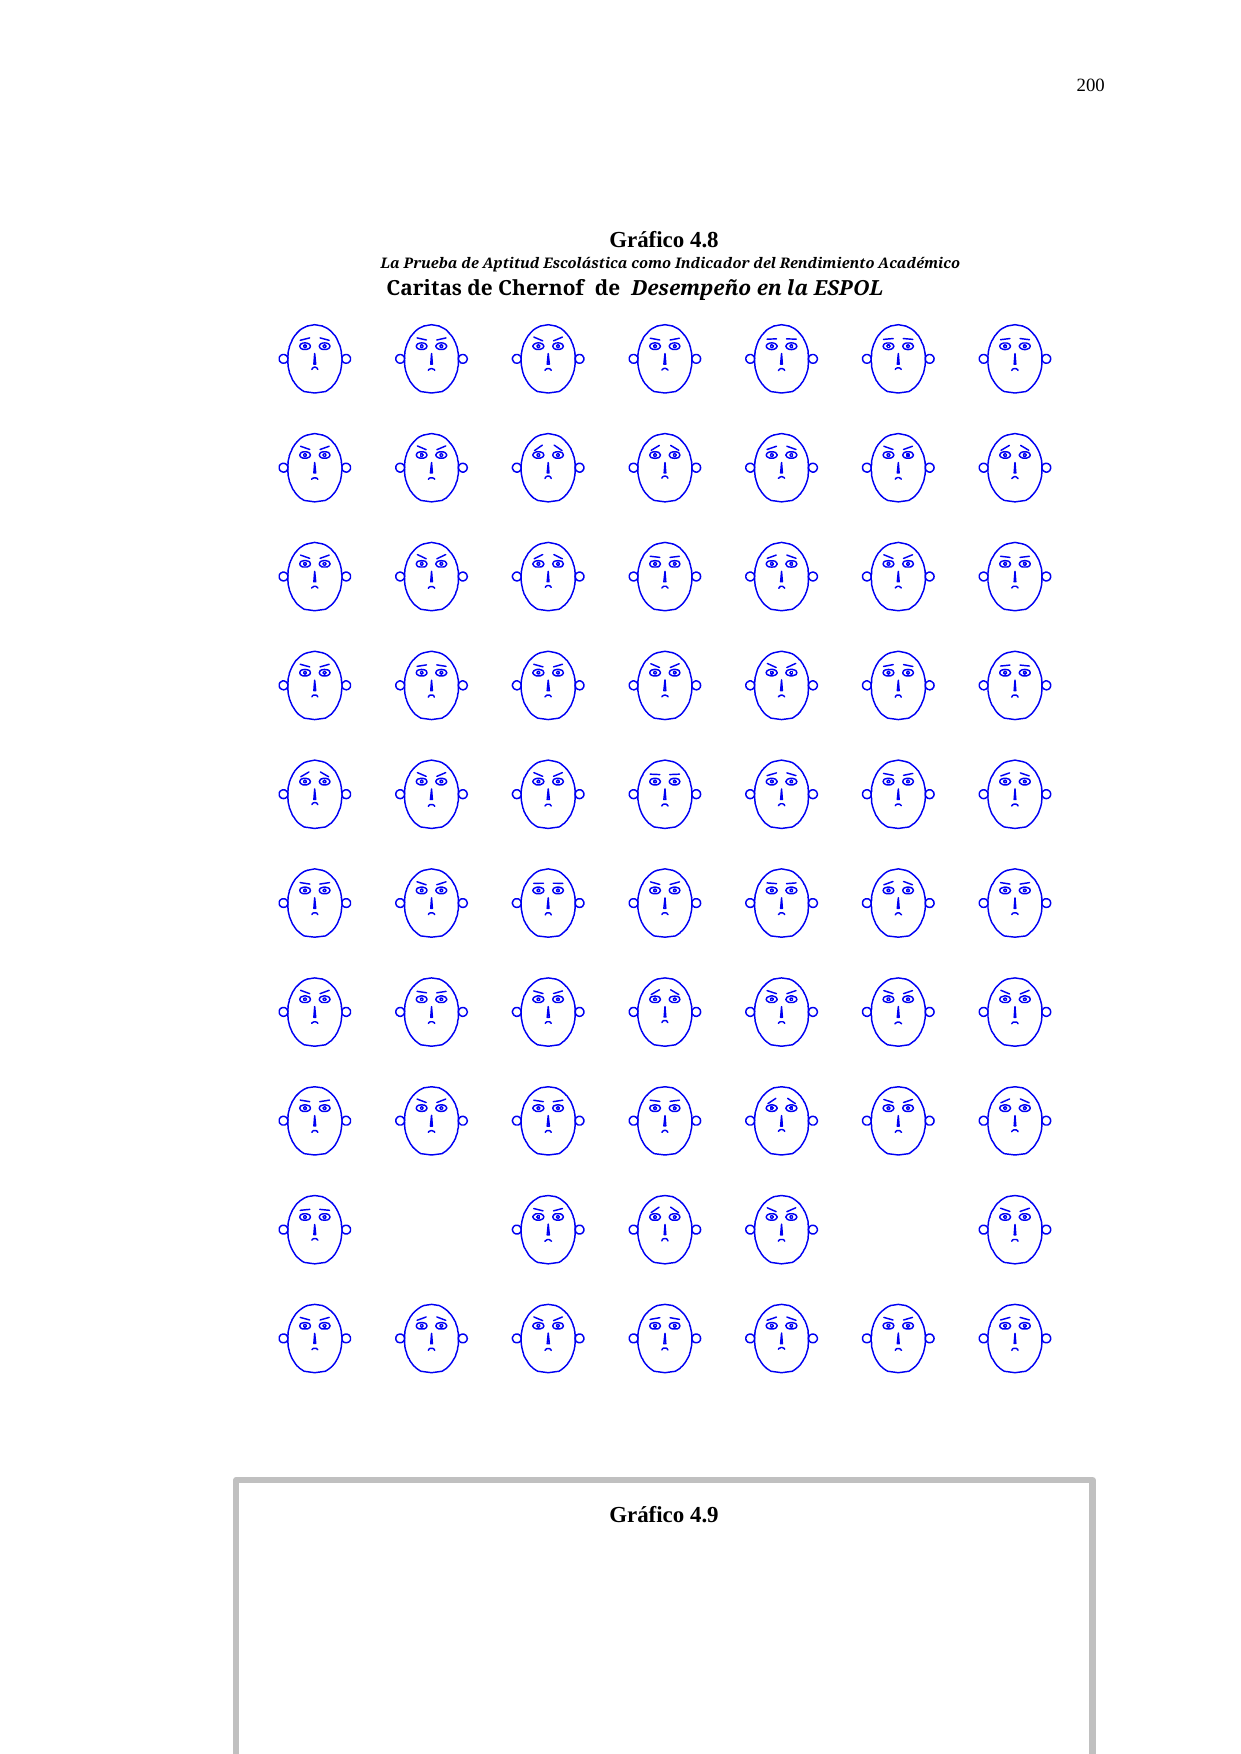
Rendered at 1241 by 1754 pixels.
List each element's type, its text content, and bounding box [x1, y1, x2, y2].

text Caritas de Chernof de Desempeño en [236, 273, 1104, 302]
text de Aptitud Escolástica como Indicador del Rendimiento Académico [236, 253, 1104, 273]
